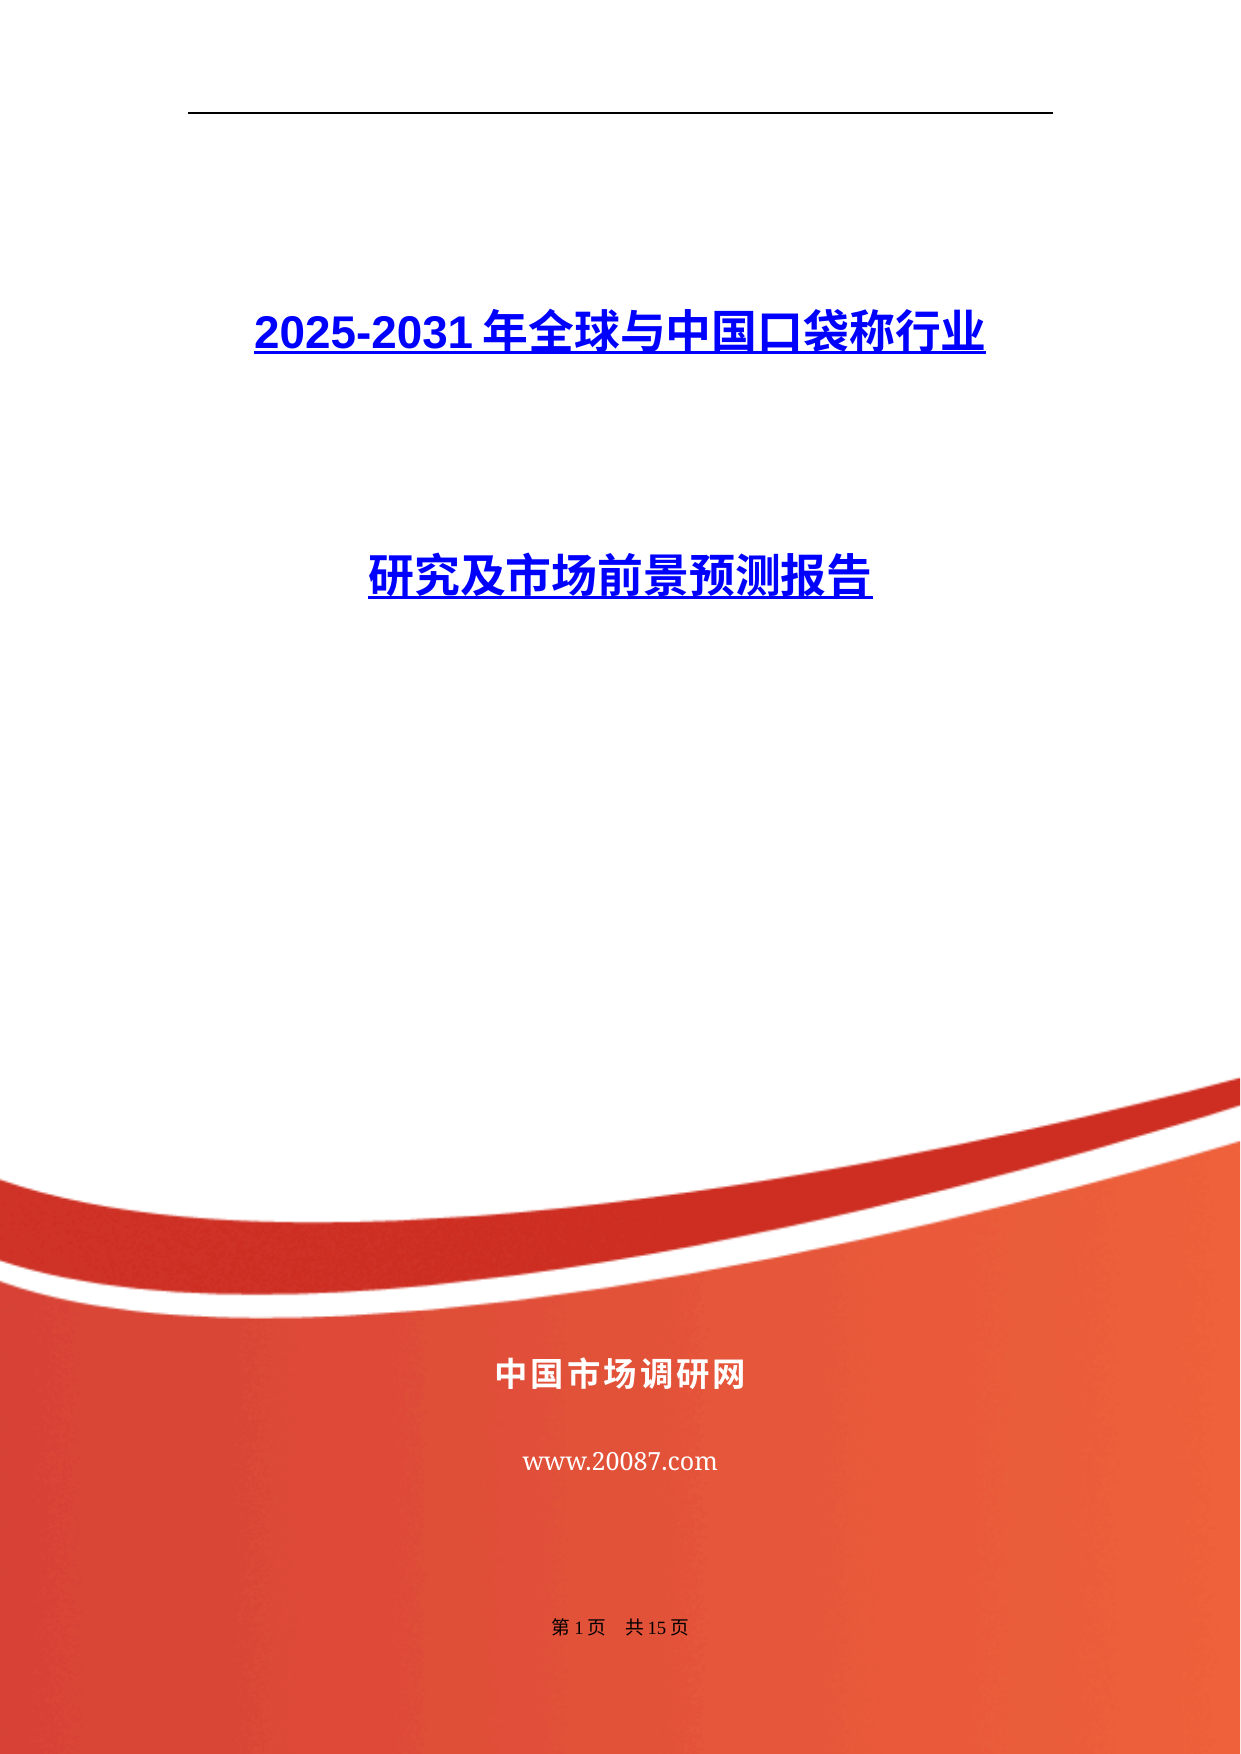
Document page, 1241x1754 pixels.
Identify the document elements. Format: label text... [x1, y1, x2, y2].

subtitle 中国市场调研网 [187, 1339, 1053, 1404]
table_header 2025-2031年全球与中国口袋称行业研究及市场前景预测报告 [188, 207, 1053, 773]
text www.20087.com [187, 1428, 1053, 1493]
picture [0, 1006, 1241, 1754]
